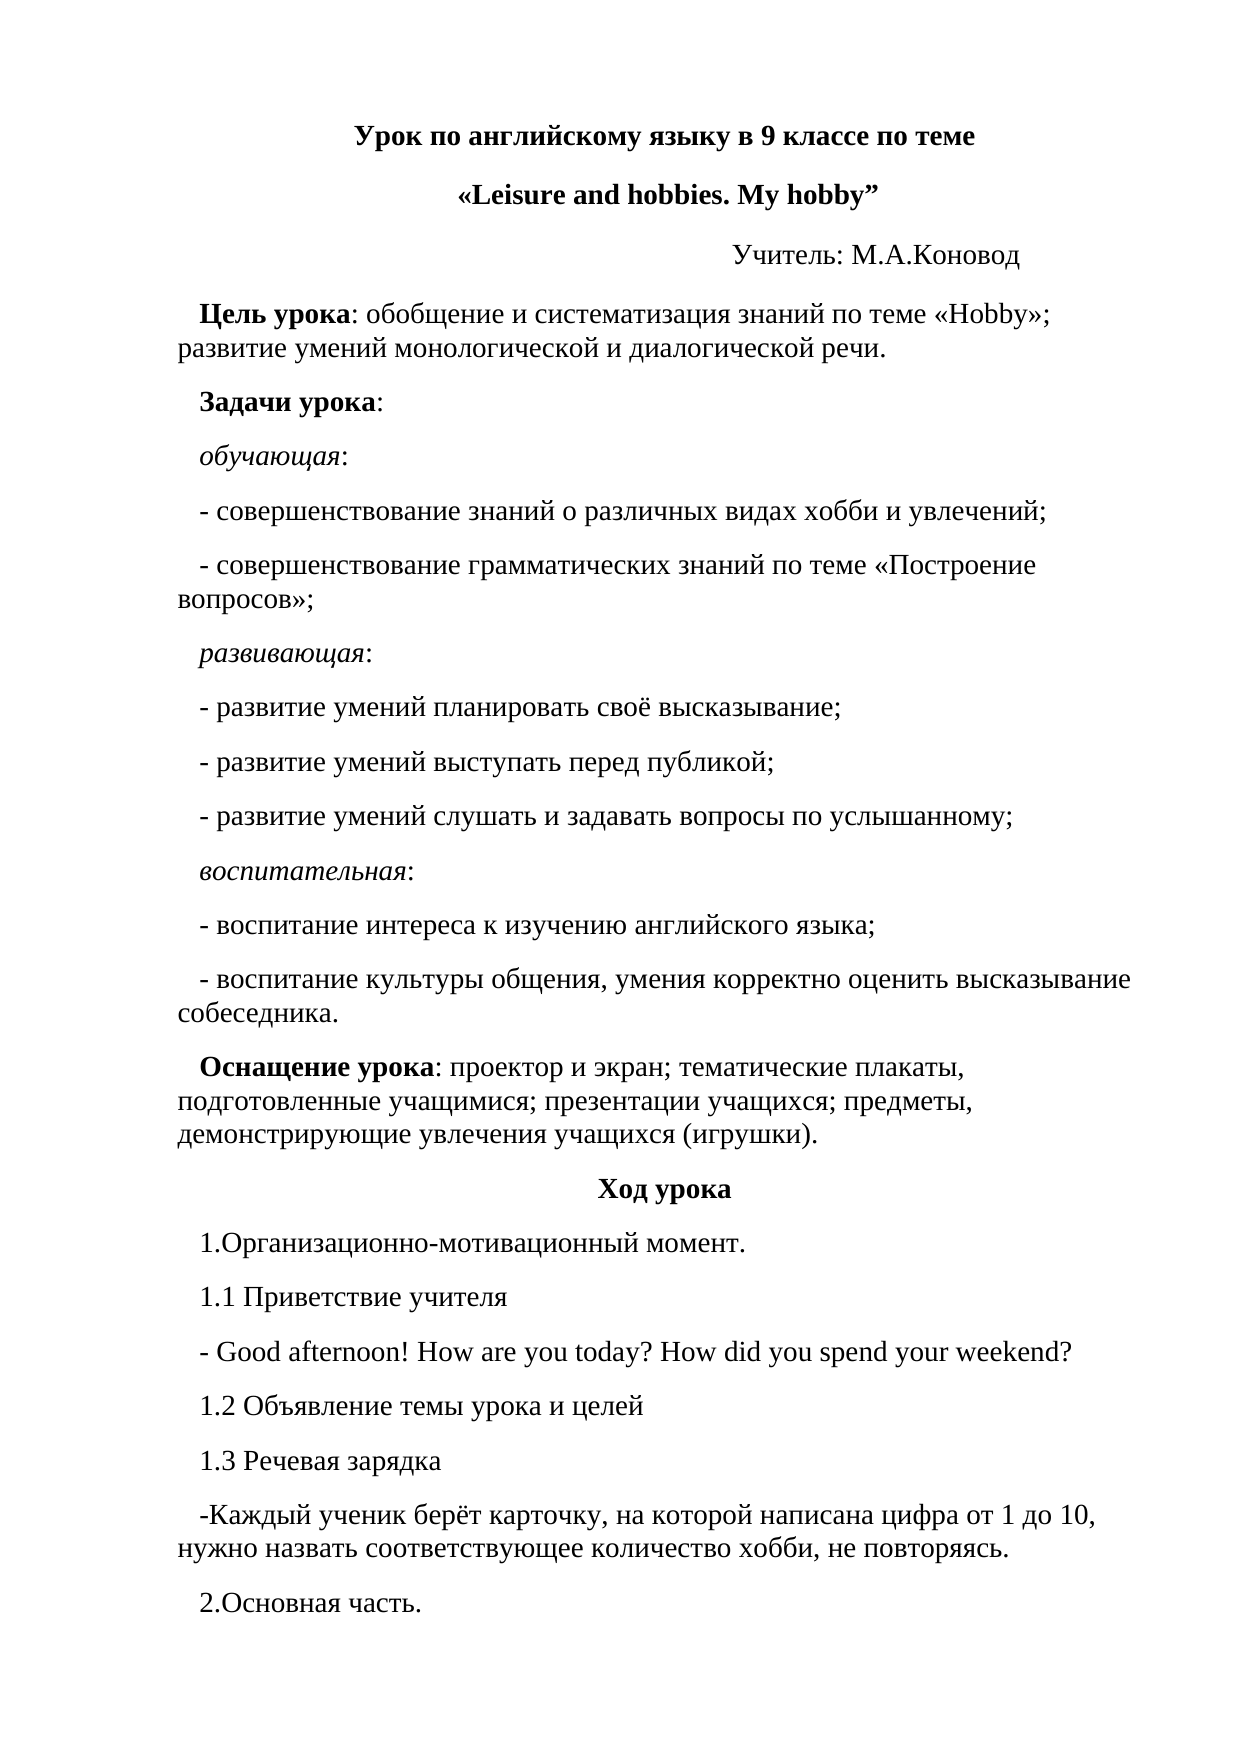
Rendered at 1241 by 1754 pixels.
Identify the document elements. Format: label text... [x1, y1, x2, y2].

text воспитательная: [177, 853, 1152, 886]
text 1.2 Объявление темы урока и целей [177, 1388, 1152, 1422]
text «Leisure and hobbies. My hobby” [177, 177, 1152, 211]
text 1.Организационно-мотивационный момент. [177, 1225, 1152, 1259]
text - развитие умений слушать и задавать вопросы по услышанному; [177, 798, 1152, 832]
text Задачи урока: [177, 384, 1152, 418]
text Цель урока: обобщение и систематизация знаний по теме «Hobby»; развитие умений монологической и диалогической речи. [177, 296, 1152, 363]
text -Каждый ученик берёт карточку, на которой написана цифра от 1 до 10, нужно назвать соответствующее количество хобби, не повторяясь. [177, 1497, 1152, 1564]
text - совершенствование грамматических знаний по теме «Построение вопросов»; [177, 547, 1152, 614]
text Учитель: М.А.Коновод [177, 237, 1152, 270]
text - развитие умений планировать своё высказывание; [177, 689, 1152, 723]
text - развитие умений выступать перед публикой; [177, 744, 1152, 777]
text - Good afternoon! How are you today? How did you spend your weekend? [177, 1334, 1152, 1367]
text 1.1 Приветствие учителя [177, 1279, 1152, 1313]
text 2.Основная часть. [177, 1585, 1152, 1618]
text Урок по английскому языку в 9 классе по теме [177, 118, 1152, 152]
text обучающая: [177, 438, 1152, 472]
text - воспитание интереса к изучению английского языка; [177, 907, 1152, 941]
text развивающая: [177, 635, 1152, 669]
text Оснащение урока: проектор и экран; тематические плакаты, подготовленные учащимися; презентации учащихся; предметы, демонстрирующие увлечения учащихся (игрушки). [177, 1049, 1152, 1150]
text 1.3 Речевая зарядка [177, 1443, 1152, 1476]
text - совершенствование знаний о различных видах хобби и увлечений; [177, 493, 1152, 526]
text - воспитание культуры общения, умения корректно оценить высказывание собеседника. [177, 961, 1152, 1028]
text Ход урока [177, 1171, 1152, 1204]
